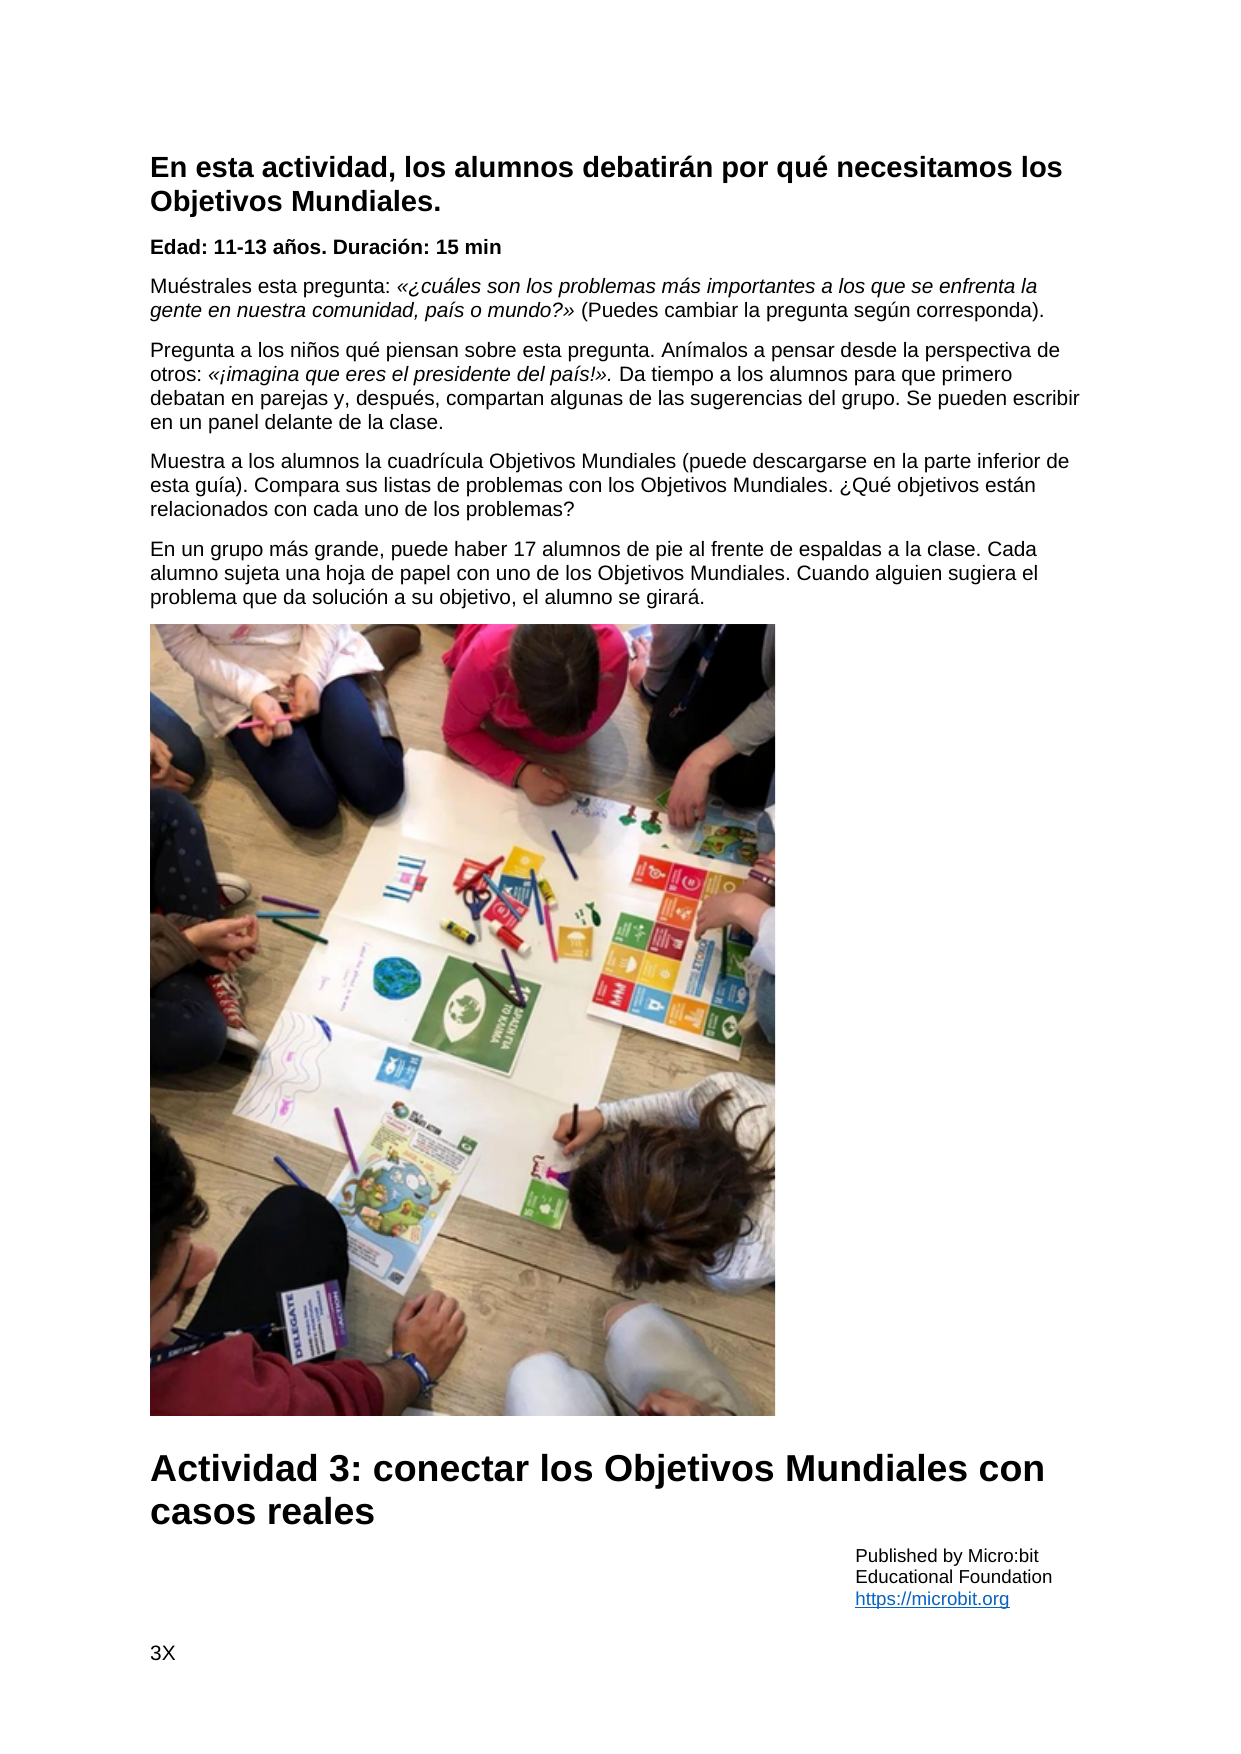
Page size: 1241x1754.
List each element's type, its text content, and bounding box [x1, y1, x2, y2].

text En un grupo más grande, puede haber 17 alumnos de pie al frente de espaldas a la clase. Cada alumno sujeta una hoja de papel con uno de los Objetivos Mundiales. Cuando alguien sugiera el problema que da solución a su objetivo, el alumno se girará. [150, 537, 1090, 608]
subtitle En esta actividad, los alumnos debatirán por qué necesitamos los Objetivos Mundiales. [150, 150, 1090, 217]
text Edad: 11-13 años. Duración: 15 min [150, 234, 1090, 258]
text Muestra a los alumnos la cuadrícula Objetivos Mundiales (puede descargarse en la parte inferior de esta guía). Compara sus listas de problemas con los Objetivos Mundiales. ¿Qué objetivos están relacionados con cada uno de los problemas? [150, 449, 1090, 521]
subtitle Actividad 3: conectar los Objetivos Mundiales con casos reales [150, 1446, 1090, 1532]
text Muéstrales esta pregunta: «¿cuáles son los problemas más importantes a los que se enfrenta la gente en nuestra comunidad, país o mundo?» (Puedes cambiar la pregunta según corresponda). [150, 274, 1090, 322]
text Pregunta a los niños qué piensan sobre esta pregunta. Anímalos a pensar desde la perspectiva de otros: «¡imagina que eres el presidente del país!». Da tiempo a los alumnos para que primero debatan en parejas y, después, compartan algunas de las sugerencias del grupo. Se pueden escribir en un panel delante de la clase. [150, 338, 1090, 433]
picture [150, 624, 775, 1416]
